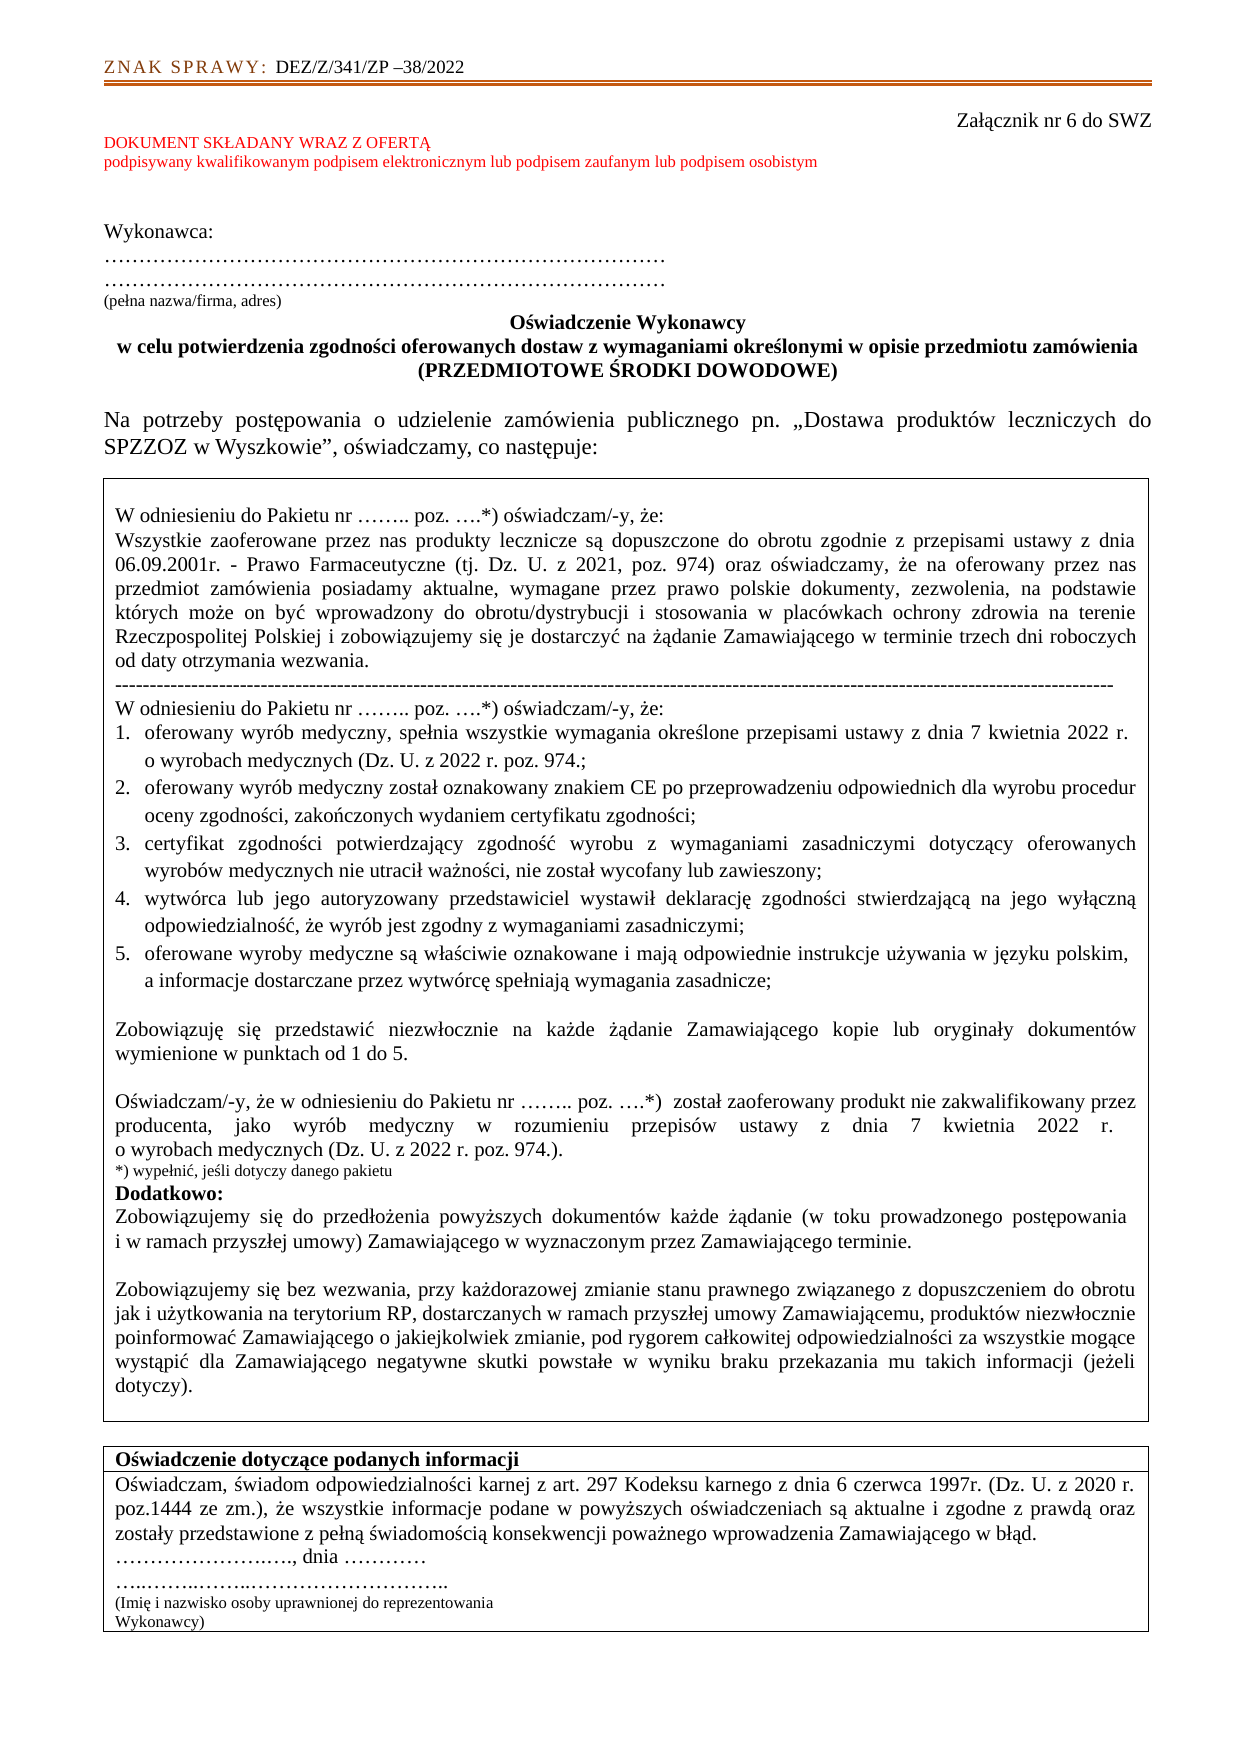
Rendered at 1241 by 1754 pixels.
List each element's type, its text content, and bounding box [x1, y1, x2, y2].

table_cell Oświadczam, świadom odpowiedzialności karnej z art. 297 Kodeksu karnego z dnia 6 czerwca 1997r. (Dz. U. z 2020 r. poz.1444 ze zm.), że wszystkie informacje podane w powyższych oświadczeniach są aktualne i zgodne z prawdą oraz zostały przedstawione z pełną świadomością konsekwencji poważnego wprowadzenia Zamawiającego w błąd. ………………….…., dnia ………… …..……..……..……………………….. (Imię i nazwisko osoby uprawnionej do reprezentowania Wykonawcy) [104, 1472, 1148, 1631]
table_header Oświadczenie dotyczące podanych informacji [104, 1447, 1148, 1471]
text DOKUMENT SKŁADANY WRAZ Z OFERTĄ [103, 132, 1152, 152]
text podpisywany kwalifikowanym podpisem elektronicznym lub podpisem zaufanym lub podpisem osobistym [103, 152, 1152, 171]
table_cell Dodatkowo: Zobowiązujemy się do przedłożenia powyższych dokumentów każde żądanie (w toku prowadzonego postępowania i w ramach przyszłej umowy) Zamawiającego w wyznaczonym przez Zamawiającego terminie. Zobowiązujemy się bez wezwania, przy każdorazowej zmianie stanu prawnego związanego z dopuszczeniem do obrotu jak i użytkowania na terytorium RP, dostarczanych w ramach przyszłej umowy Zamawiającemu, produktów niezwłocznie poinformować Zamawiającego o jakiejkolwiek zmianie, pod rygorem całkowitej odpowiedzialności za wszystkie mogące wystąpić dla Zamawiającego negatywne skutki powstałe w wyniku braku przekazania mu takich informacji (jeżeli dotyczy). [104, 1180, 1148, 1421]
text Oświadczenie Wykonawcy [103, 310, 1152, 334]
text Załącznik nr 6 do SWZ [103, 108, 1152, 132]
text (PRZEDMIOTOWE ŚRODKI DOWODOWE) [103, 358, 1152, 382]
text w celu potwierdzenia zgodności oferowanych dostaw z wymaganiami określonymi w opisie przedmiotu zamówienia [103, 334, 1152, 358]
text Na potrzeby postępowania o udzielenie zamówienia publicznego pn. „Dostawa produktów leczniczych do SPZZOZ w Wyszkowie”, oświadczamy, co następuje: [103, 406, 1152, 459]
text ……………………………………………………………………… [103, 267, 1152, 291]
text (pełna nazwa/firma, adres) [103, 291, 1152, 310]
text Wykonawca: [103, 219, 1152, 243]
table_header W odniesieniu do Pakietu nr …….. poz. ….*) oświadczam/-y, że: Wszystkie zaoferowane przez nas produkty lecznicze są dopuszczone do obrotu zgodnie z przepisami ustawy z dnia 06.09.2001r. - Prawo Farmaceutyczne (tj. Dz. U. z 2021, poz. 974) oraz oświadczamy, że na oferowany przez nas przedmiot zamówienia posiadamy aktualne, wymagane przez prawo polskie dokumenty, zezwolenia, na podstawie których może on być wprowadzony do obrotu/dystrybucji i stosowania w placówkach ochrony zdrowia na terenie Rzeczpospolitej Polskiej i zobowiązujemy się je dostarczyć na żądanie Zamawiającego w terminie trzech dni roboczych od daty otrzymania wezwania. ------------------------------------------------------------------------------------------------------------------------------------------------ W odniesieniu do Pakietu nr …….. poz. ….*) oświadczam/-y, że: oferowany wyrób medyczny, spełnia wszystkie wymagania określone przepisami ustawy z dnia 7 kwietnia 2022 r. o wyrobach medycznych (Dz. U. z 2022 r. poz. 974.; oferowany wyrób medyczny został oznakowany znakiem CE po przeprowadzeniu odpowiednich dla wyrobu procedur oceny zgodności, zakończonych wydaniem certyfikatu zgodności; certyfikat zgodności potwierdzający zgodność wyrobu z wymaganiami zasadniczymi dotyczący oferowanych wyrobów medycznych nie utracił ważności, nie został wycofany lub zawieszony; wytwórca lub jego autoryzowany przedstawiciel wystawił deklarację zgodności stwierdzającą na jego wyłączną odpowiedzialność, że wyrób jest zgodny z wymaganiami zasadniczymi; oferowane wyroby medyczne są właściwie oznakowane i mają odpowiednie instrukcje używania w języku polskim, a informacje dostarczane przez wytwórcę spełniają wymagania zasadnicze; Zobowiązuję się przedstawić niezwłocznie na każde żądanie Zamawiającego kopie lub oryginały dokumentów wymienione w punktach od 1 do 5. Oświadczam/-y, że w odniesieniu do Pakietu nr …….. poz. ….*) został zaoferowany produkt nie zakwalifikowany przez producenta, jako wyrób medyczny w rozumieniu przepisów ustawy z dnia 7 kwietnia 2022 r. o wyrobach medycznych (Dz. U. z 2022 r. poz. 974.). *) wypełnić, jeśli dotyczy danego pakietu [104, 479, 1148, 1180]
text ……………………………………………………………………… [103, 243, 1152, 267]
